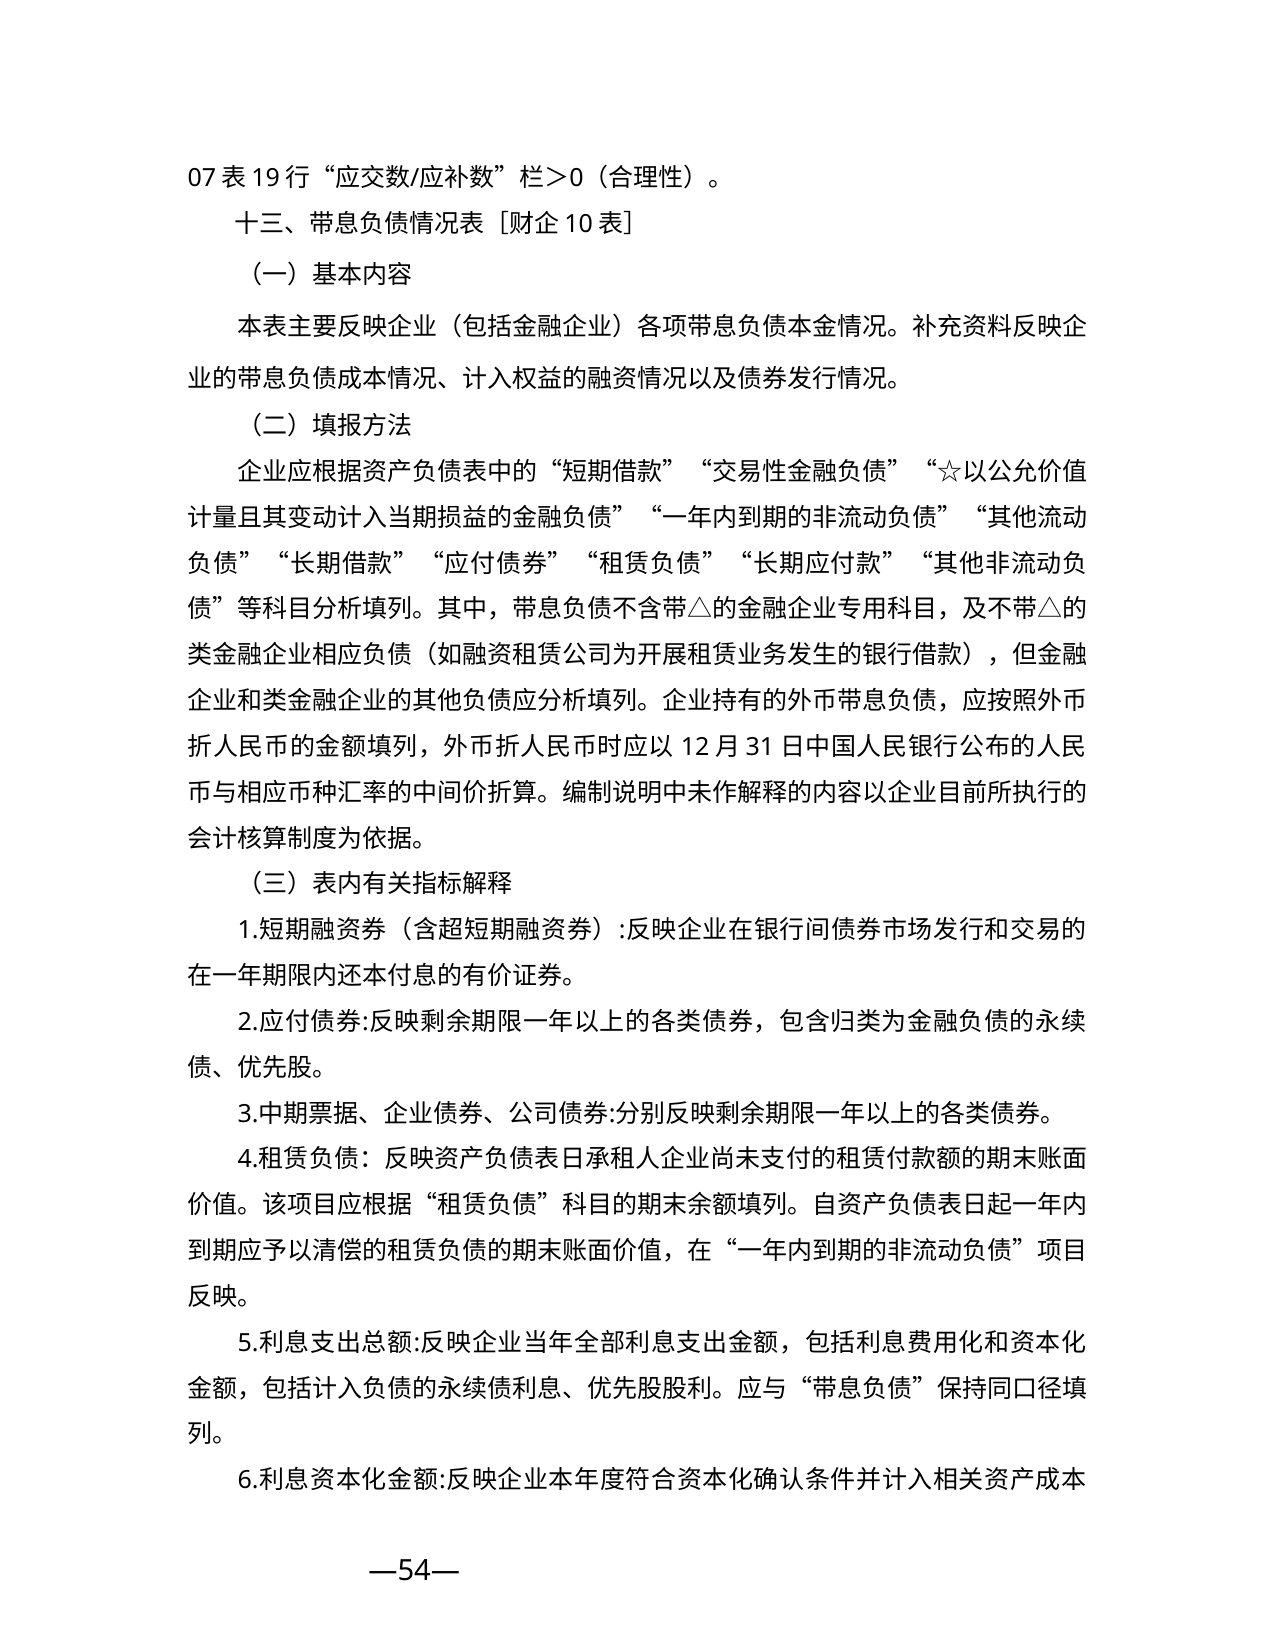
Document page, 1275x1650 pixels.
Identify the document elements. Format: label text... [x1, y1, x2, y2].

text 十三、带息负债情况表［财企10表］ [187, 196, 1087, 242]
text 1.短期融资券（含超短期融资券）:反映企业在银行间债券市场发行和交易的在一年期限内还本付息的有价证券。 [187, 902, 1087, 994]
text 2.应付债券:反映剩余期限一年以上的各类债券，包含归类为金融负债的永续债、优先股。 [187, 994, 1087, 1085]
text 4.租赁负债：反映资产负债表日承租人企业尚未支付的租赁付款额的期末账面价值。该项目应根据“租赁负债”科目的期末余额填列。自资产负债表日起一年内到期应予以清偿的租赁负债的期末账面价值，在“一年内到期的非流动负债”项目反映。 [187, 1131, 1087, 1314]
text （一）基本内容 [187, 242, 1087, 294]
text 企业应根据资产负债表中的“短期借款”“交易性金融负债”“☆以公允价值计量且其变动计入当期损益的金融负债”“一年内到期的非流动负债”“其他流动负债”“长期借款”“应付债券”“租赁负债”“长期应付款”“其他非流动负债”等科目分析填列。其中，带息负债不含带△的金融企业专用科目，及不带△的类金融企业相应负债（如融资租赁公司为开展租赁业务发生的银行借款），但金融企业和类金融企业的其他负债应分析填列。企业持有的外币带息负债，应按照外币折人民币的金额填列，外币折人民币时应以12月31日中国人民银行公布的人民币与相应币种汇率的中间价折算。编制说明中未作解释的内容以企业目前所执行的会计核算制度为依据。 [187, 444, 1087, 856]
text （三）表内有关指标解释 [187, 856, 1087, 902]
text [187, 150, 1087, 196]
text 3.中期票据、企业债券、公司债券:分别反映剩余期限一年以上的各类债券。 [187, 1085, 1087, 1131]
text 本表主要反映企业（包括金融企业）各项带息负债本金情况。补充资料反映企业的带息负债成本情况、计入权益的融资情况以及债券发行情况。 [187, 294, 1087, 398]
text （二）填报方法 [187, 398, 1087, 444]
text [187, 1452, 1087, 1498]
text 5.利息支出总额:反映企业当年全部利息支出金额，包括利息费用化和资本化金额，包括计入负债的永续债利息、优先股股利。应与“带息负债”保持同口径填列。 [187, 1314, 1087, 1452]
